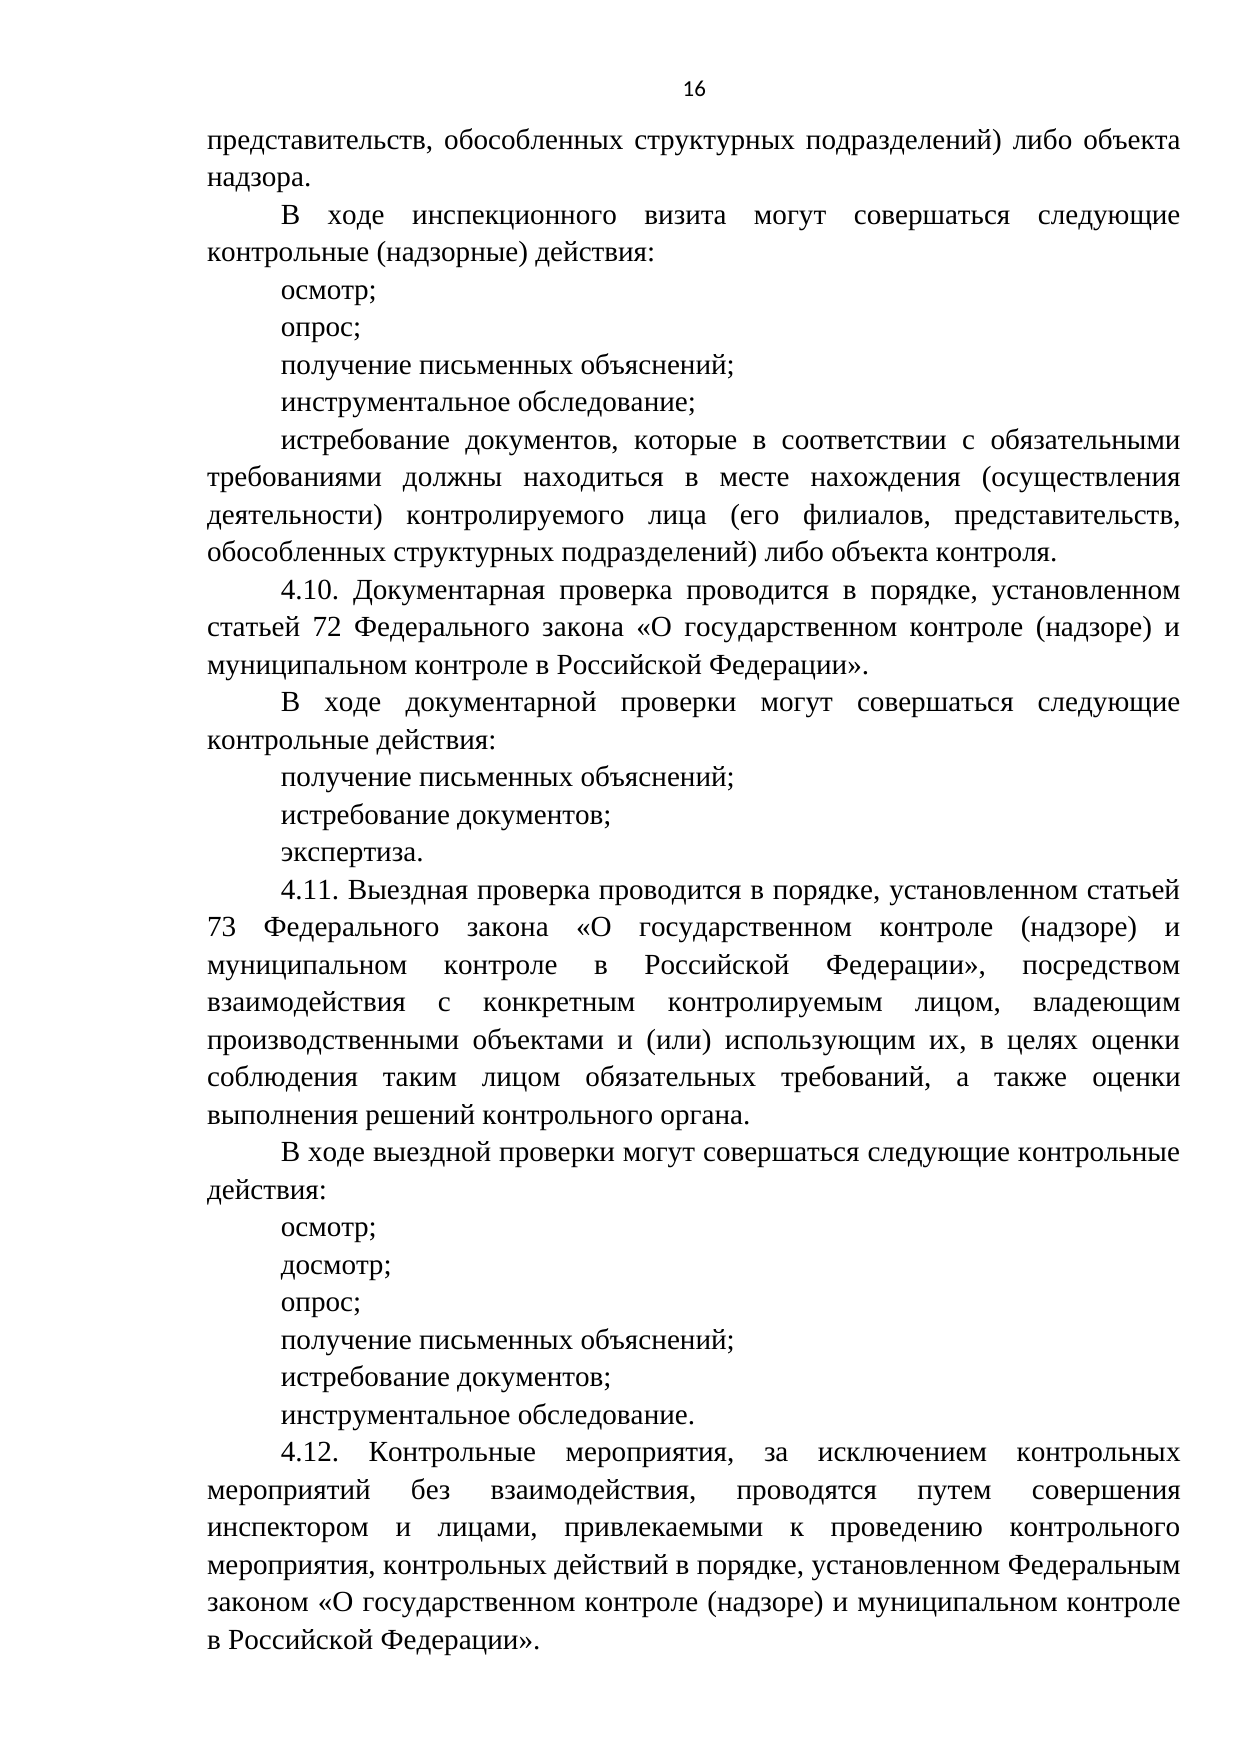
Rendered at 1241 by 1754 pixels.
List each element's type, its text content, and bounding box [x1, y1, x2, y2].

text В ходе выездной проверки могут совершаться следующие контрольные действия: [207, 1131, 1181, 1206]
text получение письменных объяснений; [207, 756, 1181, 793]
text получение письменных объяснений; [207, 343, 1181, 381]
text 4.11. Выездная проверка проводится в порядке, установленном статьей 73 Федерального закона «О государственном контроле (надзоре) и муниципальном контроле в Российской Федерации», посредством взаимодействия с конкретным контролируемым лицом, владеющим производственными объектами и (или) использующим их, в целях оценки соблюдения таким лицом обязательных требований, а также оценки выполнения решений контрольного органа. [207, 868, 1181, 1131]
text В ходе инспекционного визита могут совершаться следующие контрольные (надзорные) действия: [207, 193, 1181, 268]
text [207, 118, 1181, 193]
text осмотр; [207, 1206, 1181, 1243]
text экспертиза. [207, 831, 1181, 868]
text истребование документов; [207, 793, 1181, 831]
text инструментальное обследование; [207, 381, 1181, 418]
text 4.10. Документарная проверка проводится в порядке, установленном статьей 72 Федерального закона «О государственном контроле (надзоре) и муниципальном контроле в Российской Федерации». [207, 568, 1181, 681]
text опрос; [207, 1281, 1181, 1318]
text опрос; [207, 306, 1181, 343]
text истребование документов, которые в соответствии с обязательными требованиями должны находиться в месте нахождения (осуществления деятельности) контролируемого лица (его филиалов, представительств, обособленных структурных подразделений) либо объекта контроля. [207, 418, 1181, 568]
text В ходе документарной проверки могут совершаться следующие контрольные действия: [207, 681, 1181, 756]
text истребование документов; [207, 1356, 1181, 1393]
text досмотр; [207, 1243, 1181, 1281]
text получение письменных объяснений; [207, 1318, 1181, 1356]
text инструментальное обследование. [207, 1393, 1181, 1431]
text 4.12. Контрольные мероприятия, за исключением контрольных мероприятий без взаимодействия, проводятся путем совершения инспектором и лицами, привлекаемыми к проведению контрольного мероприятия, контрольных действий в порядке, установленном Федеральным законом «О государственном контроле (надзоре) и муниципальном контроле в Российской Федерации». [207, 1431, 1181, 1656]
text осмотр; [207, 268, 1181, 306]
